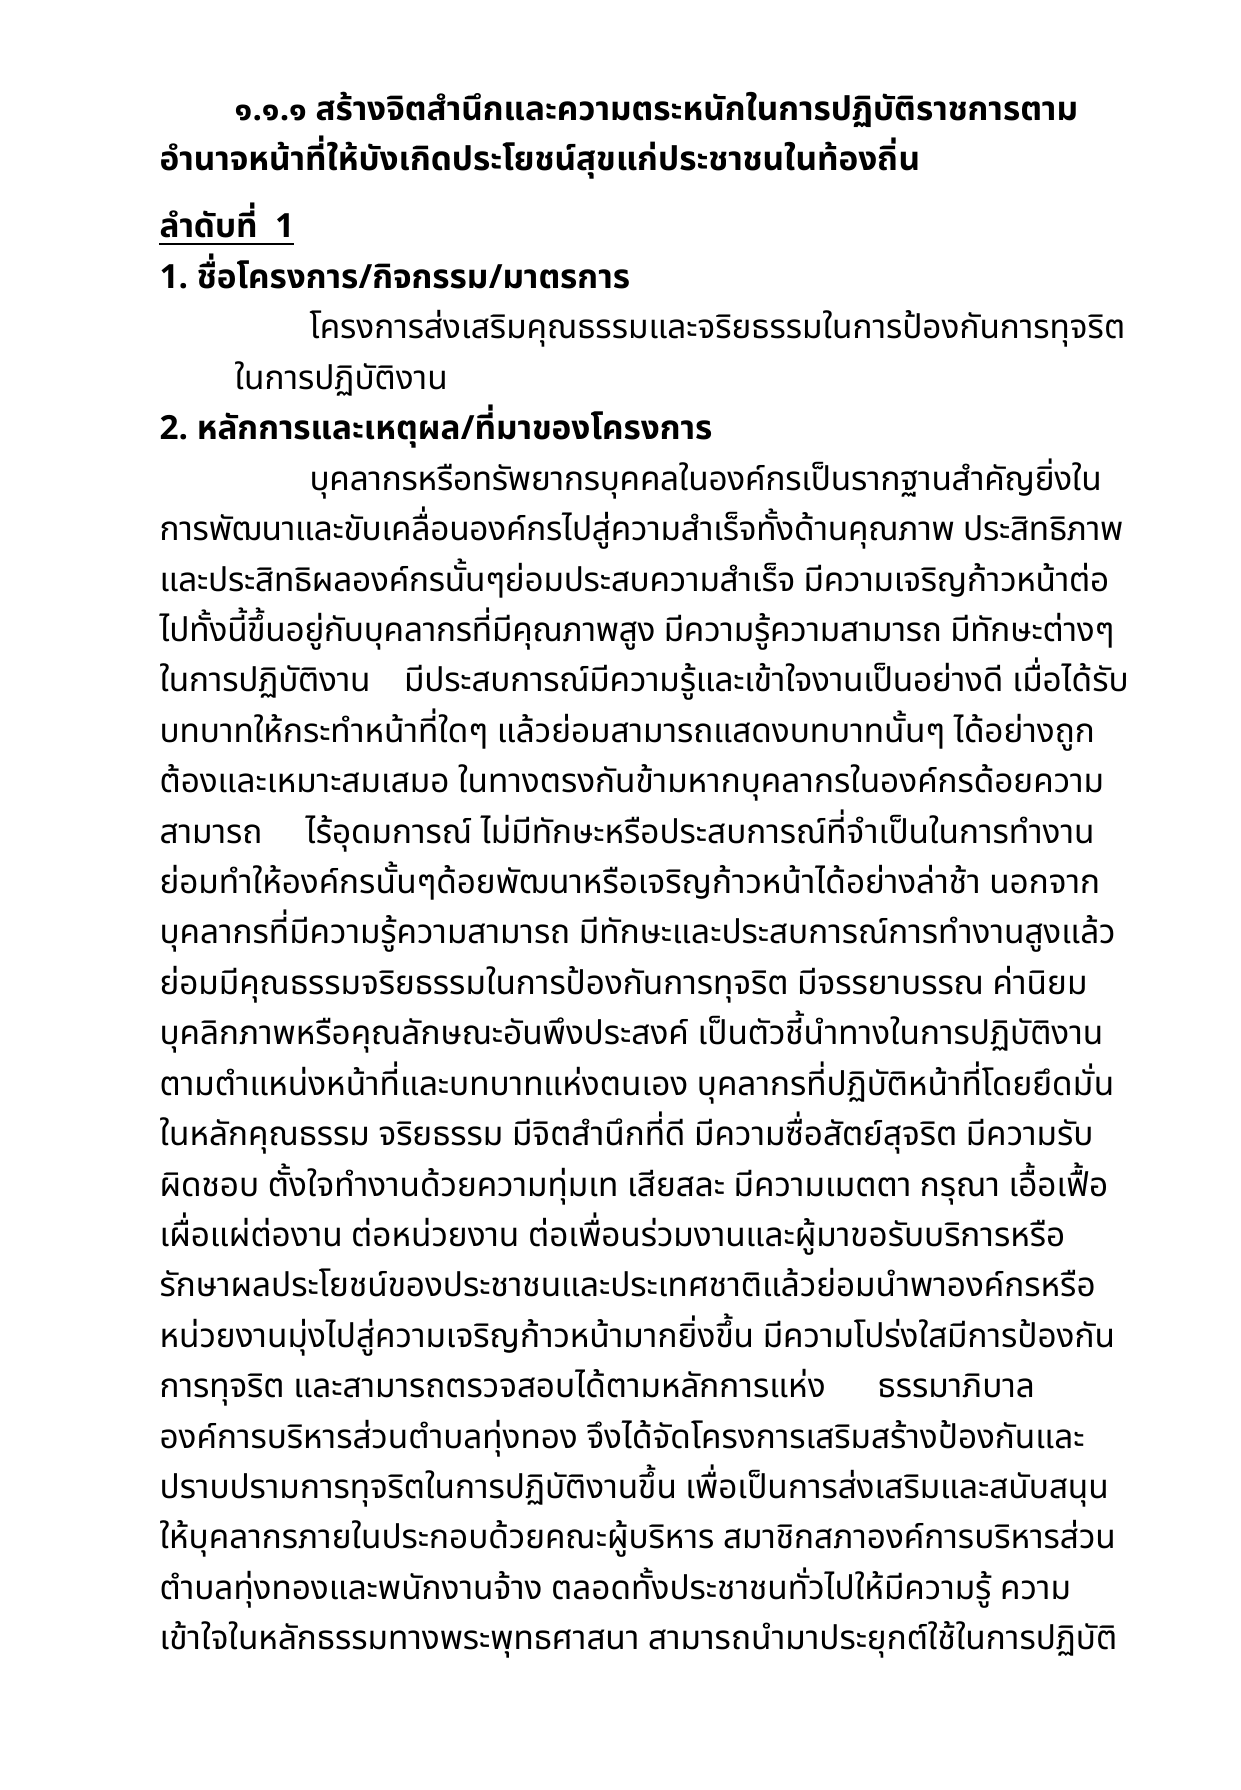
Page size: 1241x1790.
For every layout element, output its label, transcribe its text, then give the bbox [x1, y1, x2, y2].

text โครงการส่งเสริมคุณธรรมและจริยธรรมในการป้องกันการทุจริตในการปฏิบัติงาน [234, 303, 1134, 404]
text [159, 455, 1134, 1665]
text ลำดับที่ 1 [159, 202, 1134, 253]
text 1. ชื่อโครงการ/กิจกรรม/มาตรการ [159, 253, 1134, 303]
list ๑.๑.๑ สร้างจิตสำนึกและความตระหนักในการปฏิบัติราชการตามอำนาจหน้าที่ให้บังเกิดประโยชน์สุขแก่ประชาชนในท้องถิ่น [159, 84, 1134, 185]
text 2. หลักการและเหตุผล/ที่มาของโครงการ [159, 404, 1134, 455]
